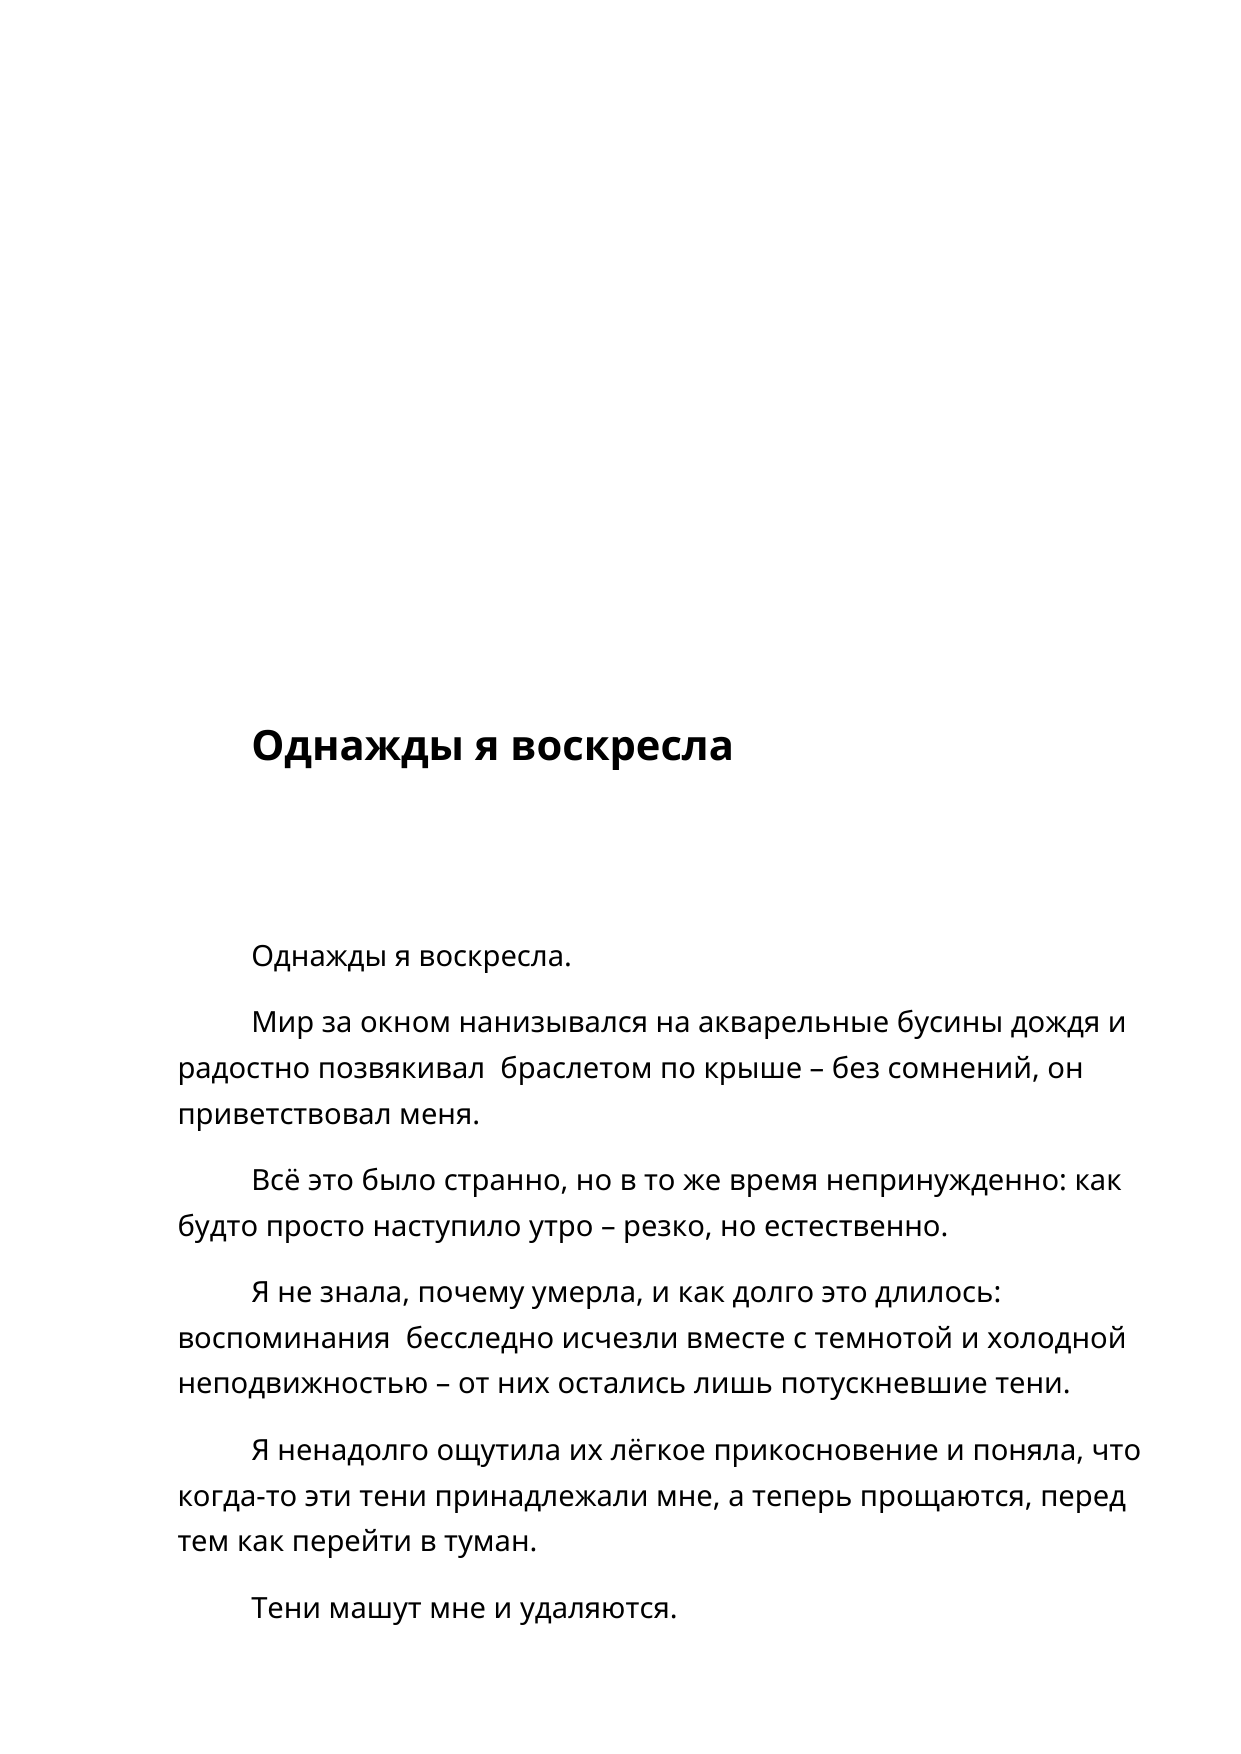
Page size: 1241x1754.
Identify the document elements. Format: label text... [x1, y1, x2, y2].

text Мир за окном нанизывался на акварельные бусины дождя и радостно позвякивал браслетом по крыше – без сомнений, он приветствовал меня. [177, 1002, 1152, 1133]
text Я не знала, почему умерла, и как долго это длилось: воспоминания бесследно исчезли вместе с темнотой и холодной неподвижностью – от них остались лишь потускневшие тени. [177, 1271, 1152, 1402]
text Тени машут мне и удаляются. [251, 1587, 1152, 1627]
text Однажды я воскресла. [177, 935, 1152, 975]
text Однажды я воскресла [251, 716, 1152, 773]
text Всё это было странно, но в то же время непринужденно: как будто просто наступило утро – резко, но естественно. [177, 1159, 1152, 1245]
text Я ненадолго ощутила их лёгкое прикосновение и поняла, что когда-то эти тени принадлежали мне, а теперь прощаются, перед тем как перейти в туман. [177, 1429, 1152, 1560]
